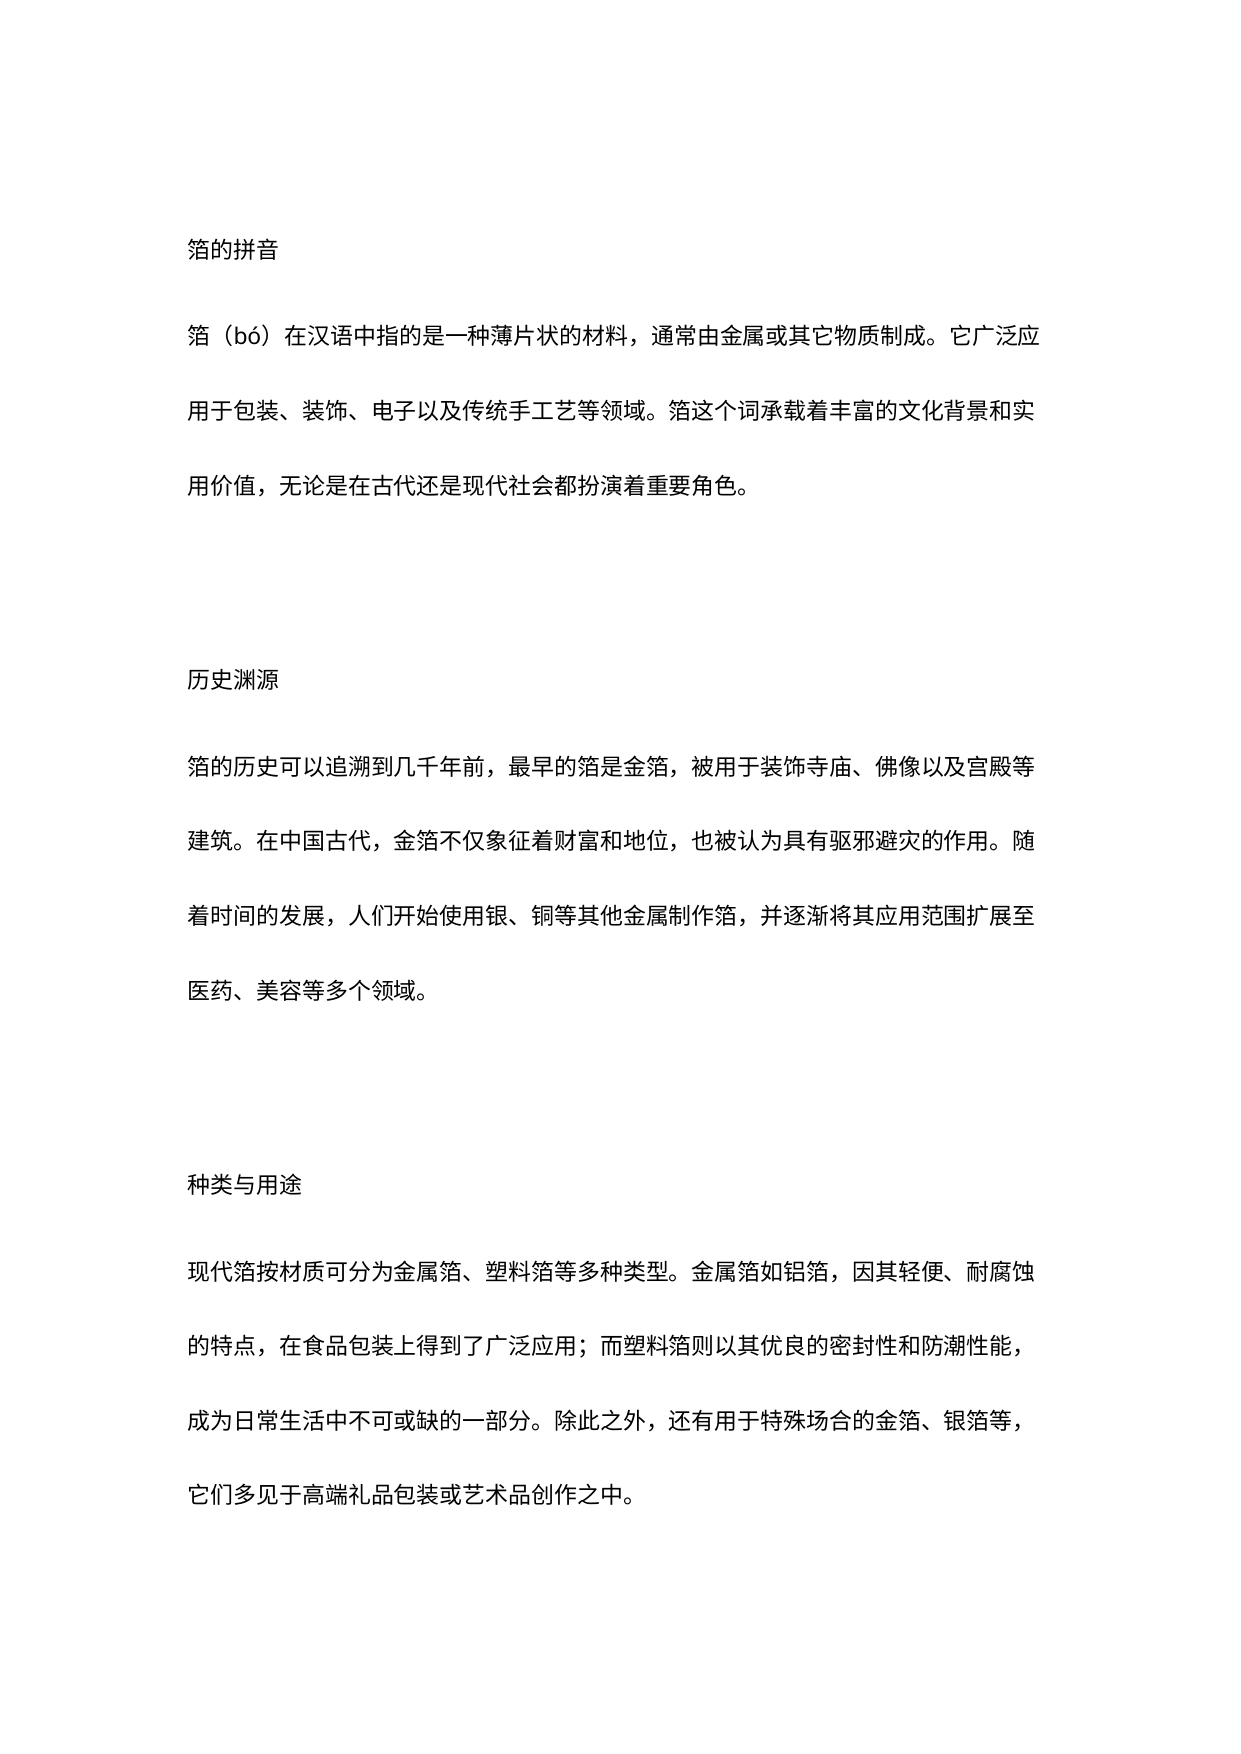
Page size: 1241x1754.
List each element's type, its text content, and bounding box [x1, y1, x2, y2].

text 箔的拼音 [187, 216, 1053, 281]
text 种类与用途 [187, 1151, 1053, 1216]
text 现代箔按材质可分为金属箔、塑料箔等多种类型。金属箔如铝箔，因其轻便、耐腐蚀的特点，在食品包装上得到了广泛应用；而塑料箔则以其优良的密封性和防潮性能，成为日常生活中不可或缺的一部分。除此之外，还有用于特殊场合的金箔、银箔等，它们多见于高端礼品包装或艺术品创作之中。 [187, 1237, 1053, 1527]
text 箔（bó）在汉语中指的是一种薄片状的材料，通常由金属或其它物质制成。它广泛应用于包装、装饰、电子以及传统手工艺等领域。箔这个词承载着丰富的文化背景和实用价值，无论是在古代还是现代社会都扮演着重要角色。 [187, 302, 1053, 517]
text 箔的历史可以追溯到几千年前，最早的箔是金箔，被用于装饰寺庙、佛像以及宫殿等建筑。在中国古代，金箔不仅象征着财富和地位，也被认为具有驱邪避灾的作用。随着时间的发展，人们开始使用银、铜等其他金属制作箔，并逐渐将其应用范围扩展至医药、美容等多个领域。 [187, 733, 1053, 1022]
text 历史渊源 [187, 646, 1053, 711]
